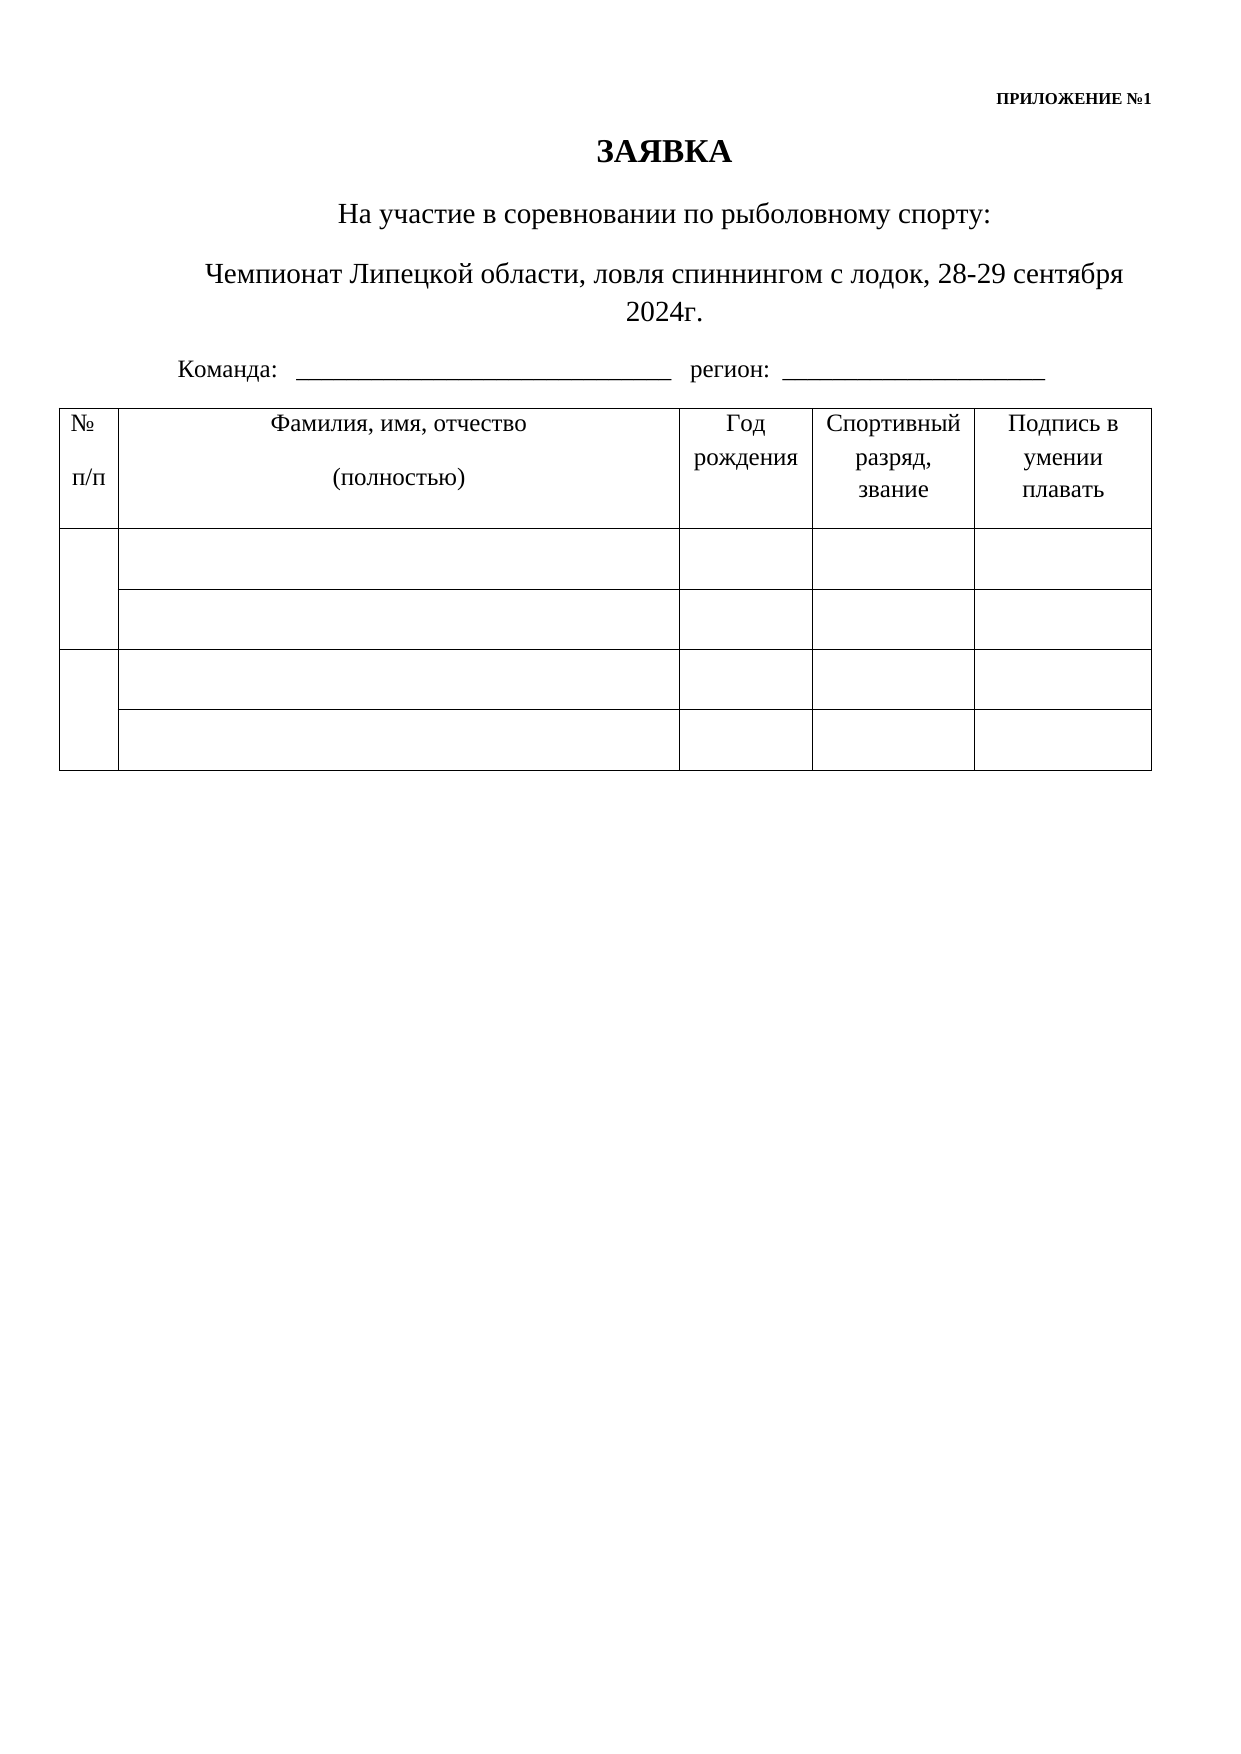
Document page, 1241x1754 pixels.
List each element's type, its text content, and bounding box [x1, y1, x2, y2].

text Заявка [177, 131, 1152, 170]
table_cell [975, 710, 1151, 770]
table_cell [60, 529, 118, 649]
table_cell [975, 529, 1151, 588]
table_cell [813, 529, 974, 588]
table_header Спортивный разряд, звание [813, 409, 974, 528]
table_header Фамилия, имя, отчество (полностью) [119, 409, 679, 528]
table_cell [119, 590, 679, 649]
table_cell [813, 710, 974, 770]
table_cell [975, 590, 1151, 649]
table_cell [680, 650, 812, 709]
table_header Подпись в умении плавать [975, 409, 1151, 528]
text Команда: ______________________________ регион: _____________________ [177, 354, 1152, 382]
table_cell [119, 650, 679, 709]
table_cell [813, 590, 974, 649]
table_cell [813, 650, 974, 709]
table_cell [680, 590, 812, 649]
table_cell [975, 650, 1151, 709]
table_header Год рождения [680, 409, 812, 528]
table_cell [119, 710, 679, 770]
table_cell [680, 529, 812, 588]
table_cell [119, 529, 679, 588]
table_cell [60, 650, 118, 770]
text Чемпионат Липецкой области, ловля спиннингом с лодок, 28-29 сентября 2024г. [177, 256, 1152, 328]
table_header № п/п [60, 409, 118, 528]
table_cell [680, 710, 812, 770]
text На участие в соревновании по рыболовному спорту: [177, 196, 1152, 230]
text приложение №1 [177, 89, 1152, 108]
